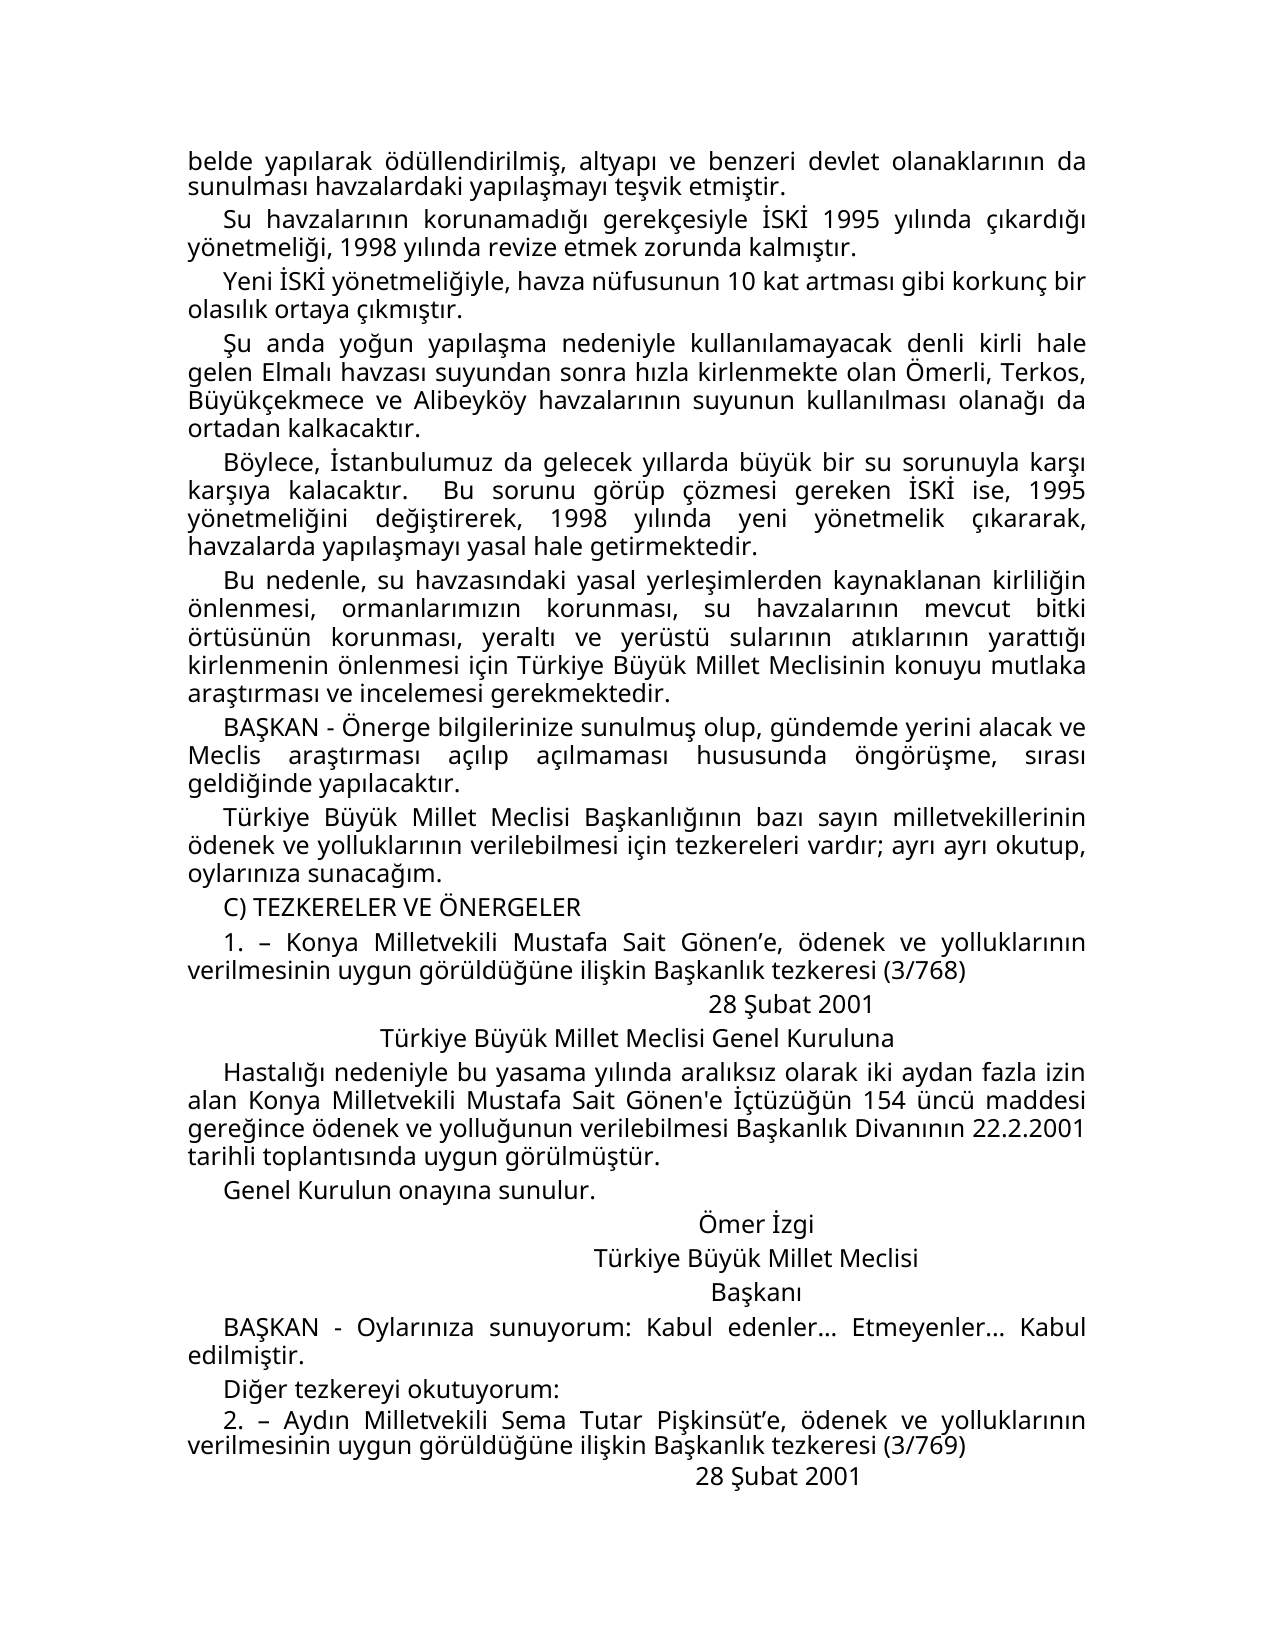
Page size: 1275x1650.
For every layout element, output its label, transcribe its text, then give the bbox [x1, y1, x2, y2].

text Başkanı [187, 1279, 1087, 1307]
text 28 Şubat 2001 [187, 991, 1087, 1019]
text BAŞKAN - Önerge bilgilerinize sunulmuş olup, gündemde yerini alacak ve Meclis araştırması açılıp açılmaması hususunda öngörüşme, sırası geldiğinde yapılacaktır. [187, 714, 1087, 798]
text BAŞKAN - Oylarınıza sunuyorum: Kabul edenler... Etmeyenler... Kabul edilmiştir. [187, 1313, 1087, 1370]
text Türkiye Büyük Millet Meclisi Genel Kuruluna [187, 1025, 1087, 1053]
text C) TEZKERELER VE ÖNERGELER [187, 894, 1087, 922]
text 28 Şubat 2001 [187, 1466, 1087, 1491]
text Ömer İzgi [187, 1211, 1087, 1239]
text Hastalığı nedeniyle bu yasama yılında aralıksız olarak iki aydan fazla izin alan Konya Milletvekili Mustafa Sait Gönen'e İçtüzüğün 154 üncü maddesi gereğince ödenek ve yolluğunun verilebilmesi Başkanlık Divanının 22.2.2001 tarihli toplantısında uygun görülmüştür. [187, 1059, 1087, 1171]
text Şu anda yoğun yapılaşma nedeniyle kullanılamayacak denli kirli hale gelen Elmalı havzası suyundan sonra hızla kirlenmekte olan Ömerli, Terkos, Büyükçekmece ve Alibeyköy havzalarının suyunun kullanılması olanağı da ortadan kalkacaktır. [187, 330, 1087, 443]
text 2. – Aydın Milletvekili Sema Tutar Pişkinsüt’e, ödenek ve yolluklarının verilmesinin uygun görüldüğüne ilişkin Başkanlık tezkeresi (3/769) [187, 1410, 1087, 1460]
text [187, 150, 1087, 200]
text Diğer tezkereyi okutuyorum: [187, 1376, 1087, 1404]
text Türkiye Büyük Millet Meclisi Başkanlığının bazı sayın milletvekillerinin ödenek ve yolluklarının verilebilmesi için tezkereleri vardır; ayrı ayrı okutup, oylarınıza sunacağım. [187, 804, 1087, 888]
text Türkiye Büyük Millet Meclisi [187, 1245, 1087, 1273]
text Böylece, İstanbulumuz da gelecek yıllarda büyük bir su sorunuyla karşı karşıya kalacaktır. Bu sorunu görüp çözmesi gereken İSKİ ise, 1995 yönetmeliğini değiştirerek, 1998 yılında yeni yönetmelik çıkararak, havzalarda yapılaşmayı yasal hale getirmektedir. [187, 449, 1087, 561]
text Genel Kurulun onayına sunulur. [187, 1177, 1087, 1205]
text Yeni İSKİ yönetmeliğiyle, havza nüfusunun 10 kat artması gibi korkunç bir olasılık ortaya çıkmıştır. [187, 268, 1087, 324]
text 1. – Konya Milletvekili Mustafa Sait Gönen’e, ödenek ve yolluklarının verilmesinin uygun görüldüğüne ilişkin Başkanlık tezkeresi (3/768) [187, 928, 1087, 985]
text Bu nedenle, su havzasındaki yasal yerleşimlerden kaynaklanan kirliliğin önlenmesi, ormanlarımızın korunması, su havzalarının mevcut bitki örtüsünün korunması, yeraltı ve yerüstü sularının atıklarının yarattığı kirlenmenin önlenmesi için Türkiye Büyük Millet Meclisinin konuyu mutlaka araştırması ve incelemesi gerekmektedir. [187, 567, 1087, 708]
text Su havzalarının korunamadığı gerekçesiyle İSKİ 1995 yılında çıkardığı yönetmeliği, 1998 yılında revize etmek zorunda kalmıştır. [187, 206, 1087, 262]
